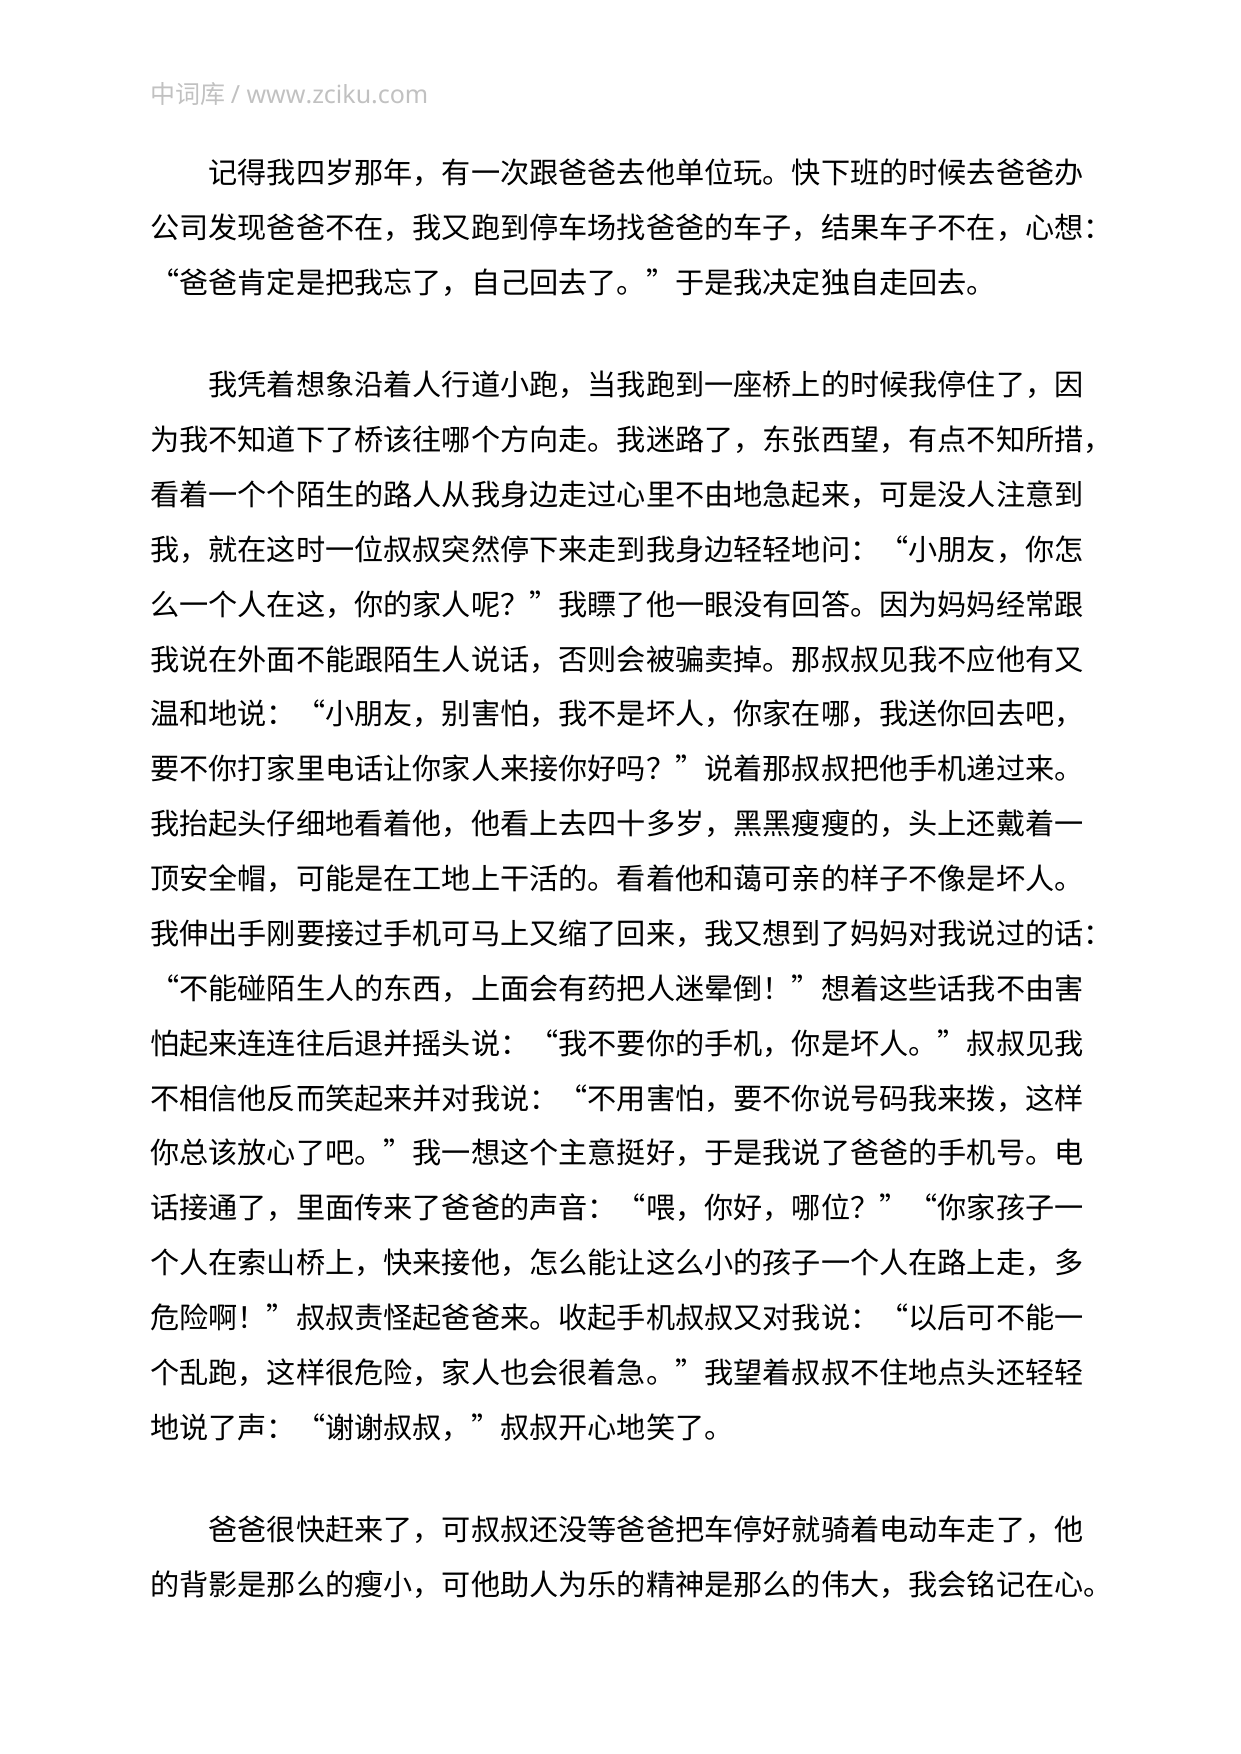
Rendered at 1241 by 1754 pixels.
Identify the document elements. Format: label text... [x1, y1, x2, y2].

text 爸爸很快赶来了，可叔叔还没等爸爸把车停好就骑着电动车走了，他的背影是那么的瘦小，可他助人为乐的精神是那么的伟大，我会铭记在心。 [150, 1506, 1090, 1603]
text 我凭着想象沿着人行道小跑，当我跑到一座桥上的时候我停住了，因为我不知道下了桥该往哪个方向走。我迷路了，东张西望，有点不知所措，看着一个个陌生的路人从我身边走过心里不由地急起来，可是没人注意到我，就在这时一位叔叔突然停下来走到我身边轻轻地问：“小朋友，你怎么一个人在这，你的家人呢？”我瞟了他一眼没有回答。因为妈妈经常跟我说在外面不能跟陌生人说话，否则会被骗卖掉。那叔叔见我不应他有又温和地说：“小朋友，别害怕，我不是坏人，你家在哪，我送你回去吧，要不你打家里电话让你家人来接你好吗？”说着那叔叔把他手机递过来。我抬起头仔细地看着他，他看上去四十多岁，黑黑瘦瘦的，头上还戴着一顶安全帽，可能是在工地上干活的。看着他和蔼可亲的样子不像是坏人。我伸出手刚要接过手机可马上又缩了回来，我又想到了妈妈对我说过的话：“不能碰陌生人的东西，上面会有药把人迷晕倒！”想着这些话我不由害怕起来连连往后退并摇头说：“我不要你的手机，你是坏人。”叔叔见我不相信他反而笑起来并对我说：“不用害怕，要不你说号码我来拨，这样你总该放心了吧。”我一想这个主意挺好，于是我说了爸爸的手机号。电话接通了，里面传来了爸爸的声音：“喂，你好，哪位？”“你家孩子一个人在索山桥上，快来接他，怎么能让这么小的孩子一个人在路上走，多危险啊！”叔叔责怪起爸爸来。收起手机叔叔又对我说：“以后可不能一个乱跑，这样很危险，家人也会很着急。”我望着叔叔不住地点头还轻轻地说了声：“谢谢叔叔，”叔叔开心地笑了。 [150, 362, 1090, 1447]
text 记得我四岁那年，有一次跟爸爸去他单位玩。快下班的时候去爸爸办公司发现爸爸不在，我又跑到停车场找爸爸的车子，结果车子不在，心想：“爸爸肯定是把我忘了，自己回去了。”于是我决定独自走回去。 [150, 150, 1090, 302]
